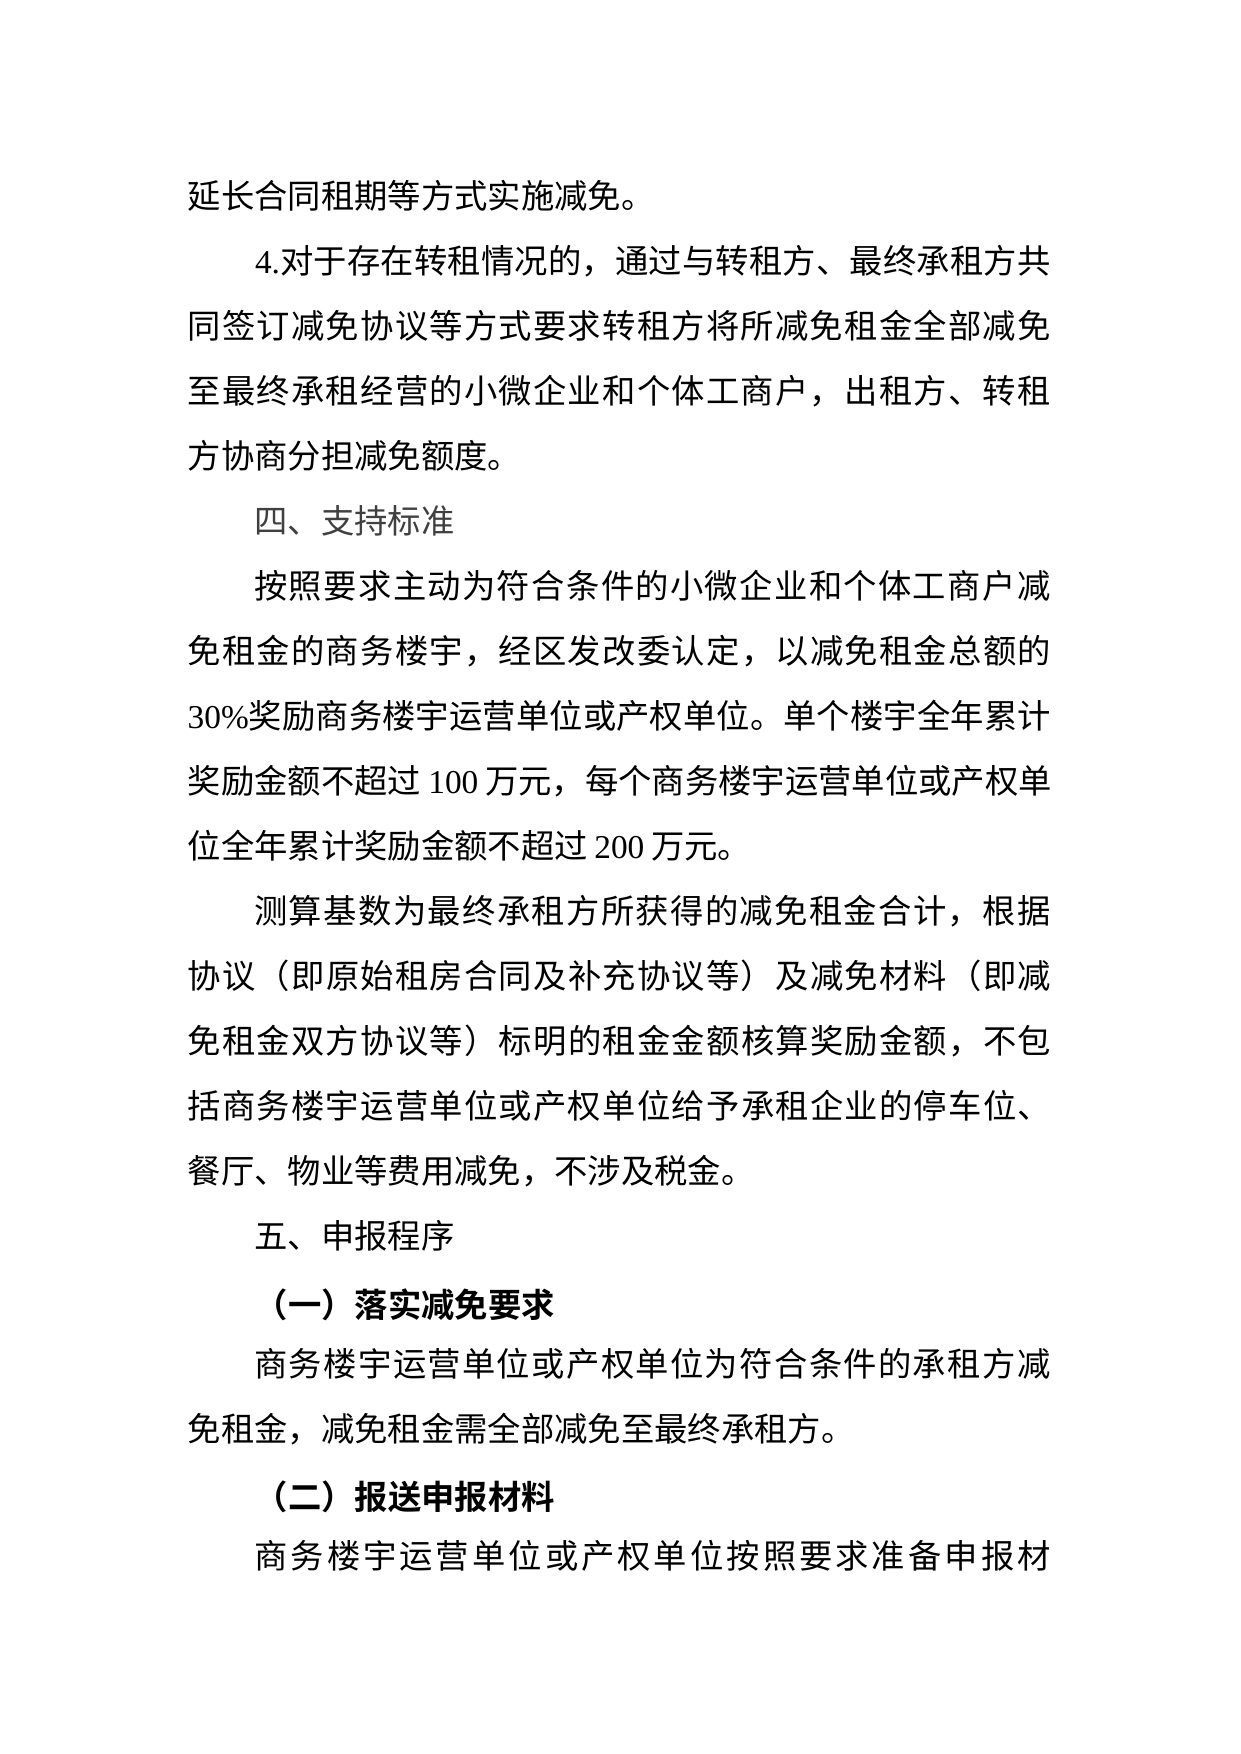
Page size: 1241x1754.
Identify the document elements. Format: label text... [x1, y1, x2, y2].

text 五、申报程序 [187, 1202, 1053, 1267]
text 四、支持标准 [187, 487, 1053, 552]
text （一）落实减免要求 [187, 1267, 1053, 1329]
text 按照要求主动为符合条件的小微企业和个体工商户减免租金的商务楼宇，经区发改委认定，以减免租金总额的30%奖励商务楼宇运营单位或产权单位。单个楼宇全年累计奖励金额不超过100万元，每个商务楼宇运营单位或产权单位全年累计奖励金额不超过200万元。 [187, 552, 1053, 877]
text （二）报送申报材料 [187, 1459, 1053, 1522]
text 测算基数为最终承租方所获得的减免租金合计，根据协议（即原始租房合同及补充协议等）及减免材料（即减免租金双方协议等）标明的租金金额核算奖励金额，不包括商务楼宇运营单位或产权单位给予承租企业的停车位、餐厅、物业等费用减免，不涉及税金。 [187, 877, 1053, 1202]
text 4.对于存在转租情况的，通过与转租方、最终承租方共同签订减免协议等方式要求转租方将所减免租金全部减免至最终承租经营的小微企业和个体工商户，出租方、转租方协商分担减免额度。 [187, 227, 1053, 487]
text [187, 1522, 1053, 1587]
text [187, 162, 1053, 227]
text 商务楼宇运营单位或产权单位为符合条件的承租方减免租金，减免租金需全部减免至最终承租方。 [187, 1329, 1053, 1459]
